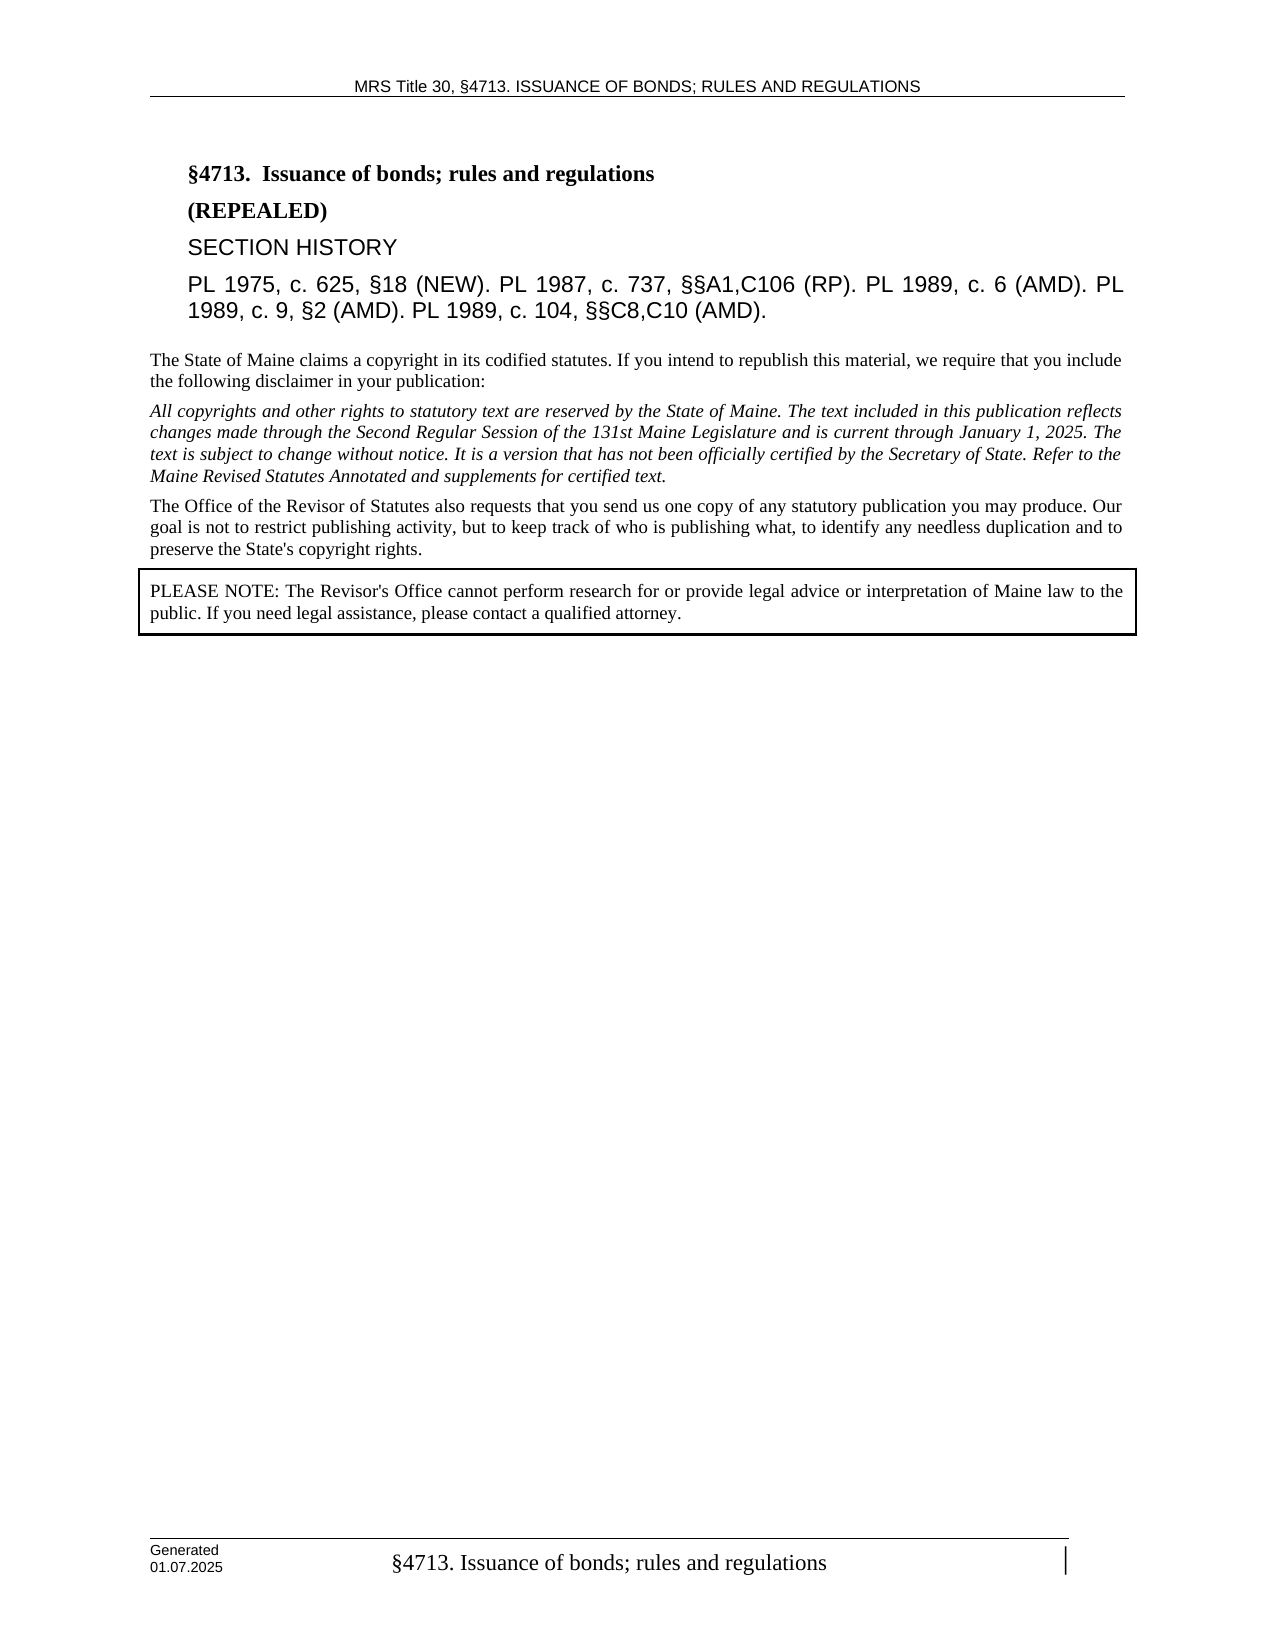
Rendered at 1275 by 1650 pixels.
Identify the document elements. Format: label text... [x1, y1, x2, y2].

text The Office of the Revisor of Statutes also requests that you send us one copy of any statutory publication you may produce. Our goal is not to restrict publishing activity, but to keep track of who is publishing what, to identify any needless duplication and to preserve the State's copyright rights. [150, 494, 1125, 559]
text PLEASE NOTE: The Revisor's Office cannot perform research for or provide legal advice or interpretation of Maine law to the public. If you need legal assistance, please contact a qualified attorney. [140, 570, 1135, 633]
text §4713. Issuance of bonds; rules and regulations [187, 160, 1125, 187]
text PL 1975, c. 625, §18 (NEW). PL 1987, c. 737, §§A1,C106 (RP). PL 1989, c. 6 (AMD). PL 1989, c. 9, §2 (AMD). PL 1989, c. 104, §§C8,C10 (AMD). [187, 271, 1125, 323]
text (REPEALED) [187, 197, 1125, 223]
text SECTION HISTORY [187, 234, 1125, 260]
text The State of Maine claims a copyright in its codified statutes. If you intend to republish this material, we require that you include the following disclaimer in your publication: [150, 348, 1125, 392]
text All copyrights and other rights to statutory text are reserved by the State of Maine. The text included in this publication reflects changes made through the Second Regular Session of the 131st Maine Legislature and is current through January 1, 2025 . The text is subject to change without notice. It is a version that has not been officially certified by the Secretary of State. Refer to the Maine Revised Statutes Annotated and supplements for certified text. [150, 400, 1125, 486]
